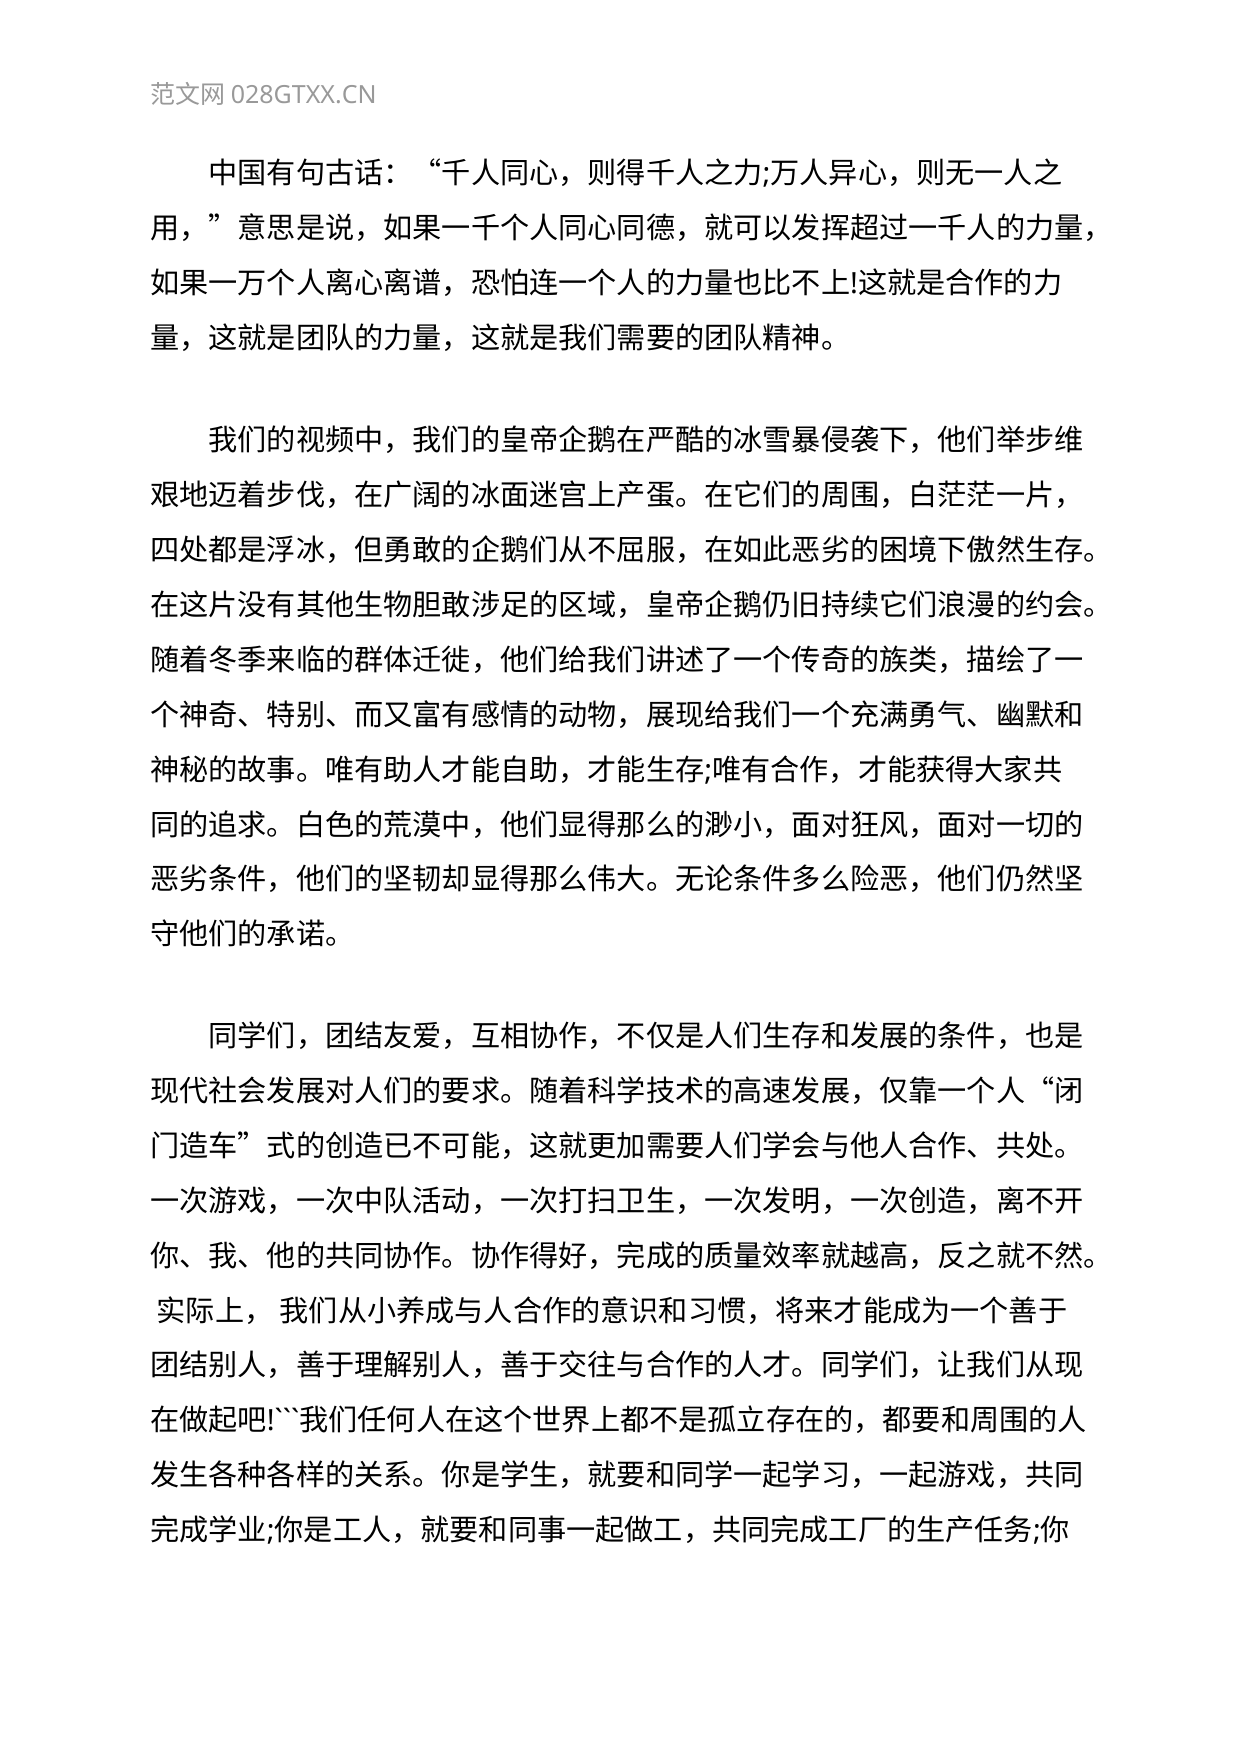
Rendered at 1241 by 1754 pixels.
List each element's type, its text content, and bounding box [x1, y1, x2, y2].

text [150, 1013, 1090, 1549]
text 我们的视频中，我们的皇帝企鹅在严酷的冰雪暴侵袭下，他们举步维艰地迈着步伐，在广阔的冰面迷宫上产蛋。在它们的周围，白茫茫一片，四处都是浮冰，但勇敢的企鹅们从不屈服，在如此恶劣的困境下傲然生存。在这片没有其他生物胆敢涉足的区域，皇帝企鹅仍旧持续它们浪漫的约会。随着冬季来临的群体迁徙，他们给我们讲述了一个传奇的族类，描绘了一个神奇、特别、而又富有感情的动物，展现给我们一个充满勇气、幽默和神秘的故事。唯有助人才能自助，才能生存;唯有合作，才能获得大家共同的追求。白色的荒漠中，他们显得那么的渺小，面对狂风，面对一切的恶劣条件，他们的坚韧却显得那么伟大。无论条件多么险恶，他们仍然坚守他们的承诺。 [150, 417, 1090, 953]
text 中国有句古话：“千人同心，则得千人之力;万人异心，则无一人之用，”意思是说，如果一千个人同心同德，就可以发挥超过一千人的力量，如果一万个人离心离谱，恐怕连一个人的力量也比不上!这就是合作的力量，这就是团队的力量，这就是我们需要的团队精神。 [150, 150, 1090, 357]
